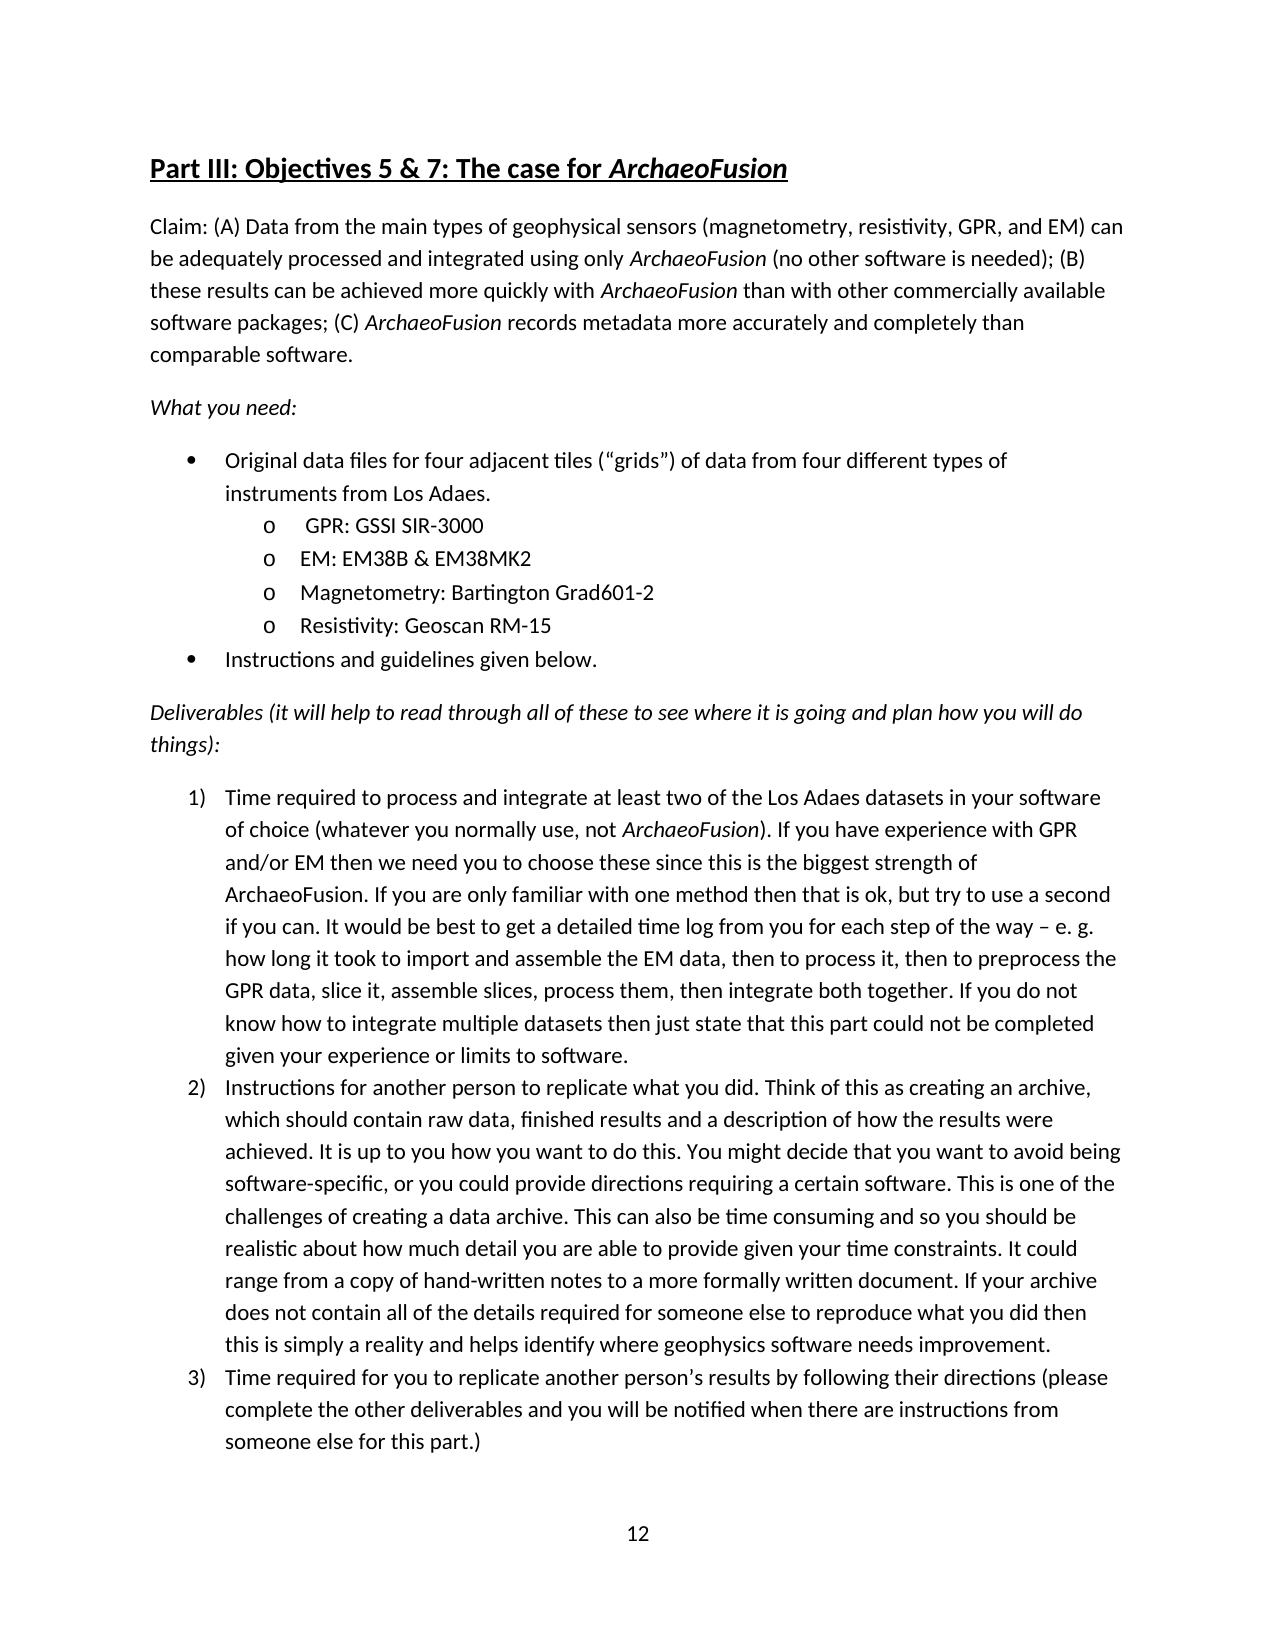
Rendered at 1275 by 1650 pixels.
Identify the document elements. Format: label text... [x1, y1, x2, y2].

text Deliverables (it will help to read through all of these to see where it is going and plan how you will do things): [150, 698, 1125, 758]
list Magnetometry: Bartington Grad601-2 [262, 578, 1125, 607]
list Time required for you to replicate another person’s results by following their directions (please complete the other deliverables and you will be notified when there are instructions from someone else for this part.) [187, 1363, 1125, 1455]
list GPR: GSSI SIR-3000 [262, 511, 1125, 540]
text Part III: Objectives 5 & 7: The case for ArchaeoFusion [150, 150, 1125, 186]
text What you need: [150, 393, 1125, 422]
list Time required to process and integrate at least two of the Los Adaes datasets in your software of choice (whatever you normally use, not ArchaeoFusion). If you have experience with GPR and/or EM then we need you to choose these since this is the biggest strength of ArchaeoFusion. If you are only familiar with one method then that is ok, but try to use a second if you can. It would be best to get a detailed time log from you for each step of the way – e. g. how long it took to import and assemble the EM data, then to process it, then to preprocess the GPR data, slice it, assemble slices, process them, then integrate both together. If you do not know how to integrate multiple datasets then just state that this part could not be completed given your experience or limits to software. [187, 783, 1125, 1069]
list Instructions for another person to replicate what you did. Think of this as creating an archive, which should contain raw data, finished results and a description of how the results were achieved. It is up to you how you want to do this. You might decide that you want to avoid being software-specific, or you could provide directions requiring a certain software. This is one of the challenges of creating a data archive. This can also be time consuming and so you should be realistic about how much detail you are able to provide given your time constraints. It could range from a copy of hand-written notes to a more formally written document. If your archive does not contain all of the details required for someone else to reproduce what you did then this is simply a reality and helps identify where geophysics software needs improvement. [187, 1073, 1125, 1358]
list Resistivity: Geoscan RM-15 [262, 612, 1125, 641]
list Original data files for four adjacent tiles (“grids”) of data from four different types of instruments from Los Adaes. [187, 447, 1125, 507]
text Claim: (A) Data from the main types of geophysical sensors (magnetometry, resistivity, GPR, and EM) can be adequately processed and integrated using only ArchaeoFusion (no other software is needed); (B) these results can be achieved more quickly with ArchaeoFusion than with other commercially available software packages; (C) ArchaeoFusion records metadata more accurately and completely than comparable software. [150, 212, 1125, 368]
list EM: EM38B & EM38MK2 [262, 544, 1125, 574]
list Instructions and guidelines given below. [187, 645, 1125, 673]
